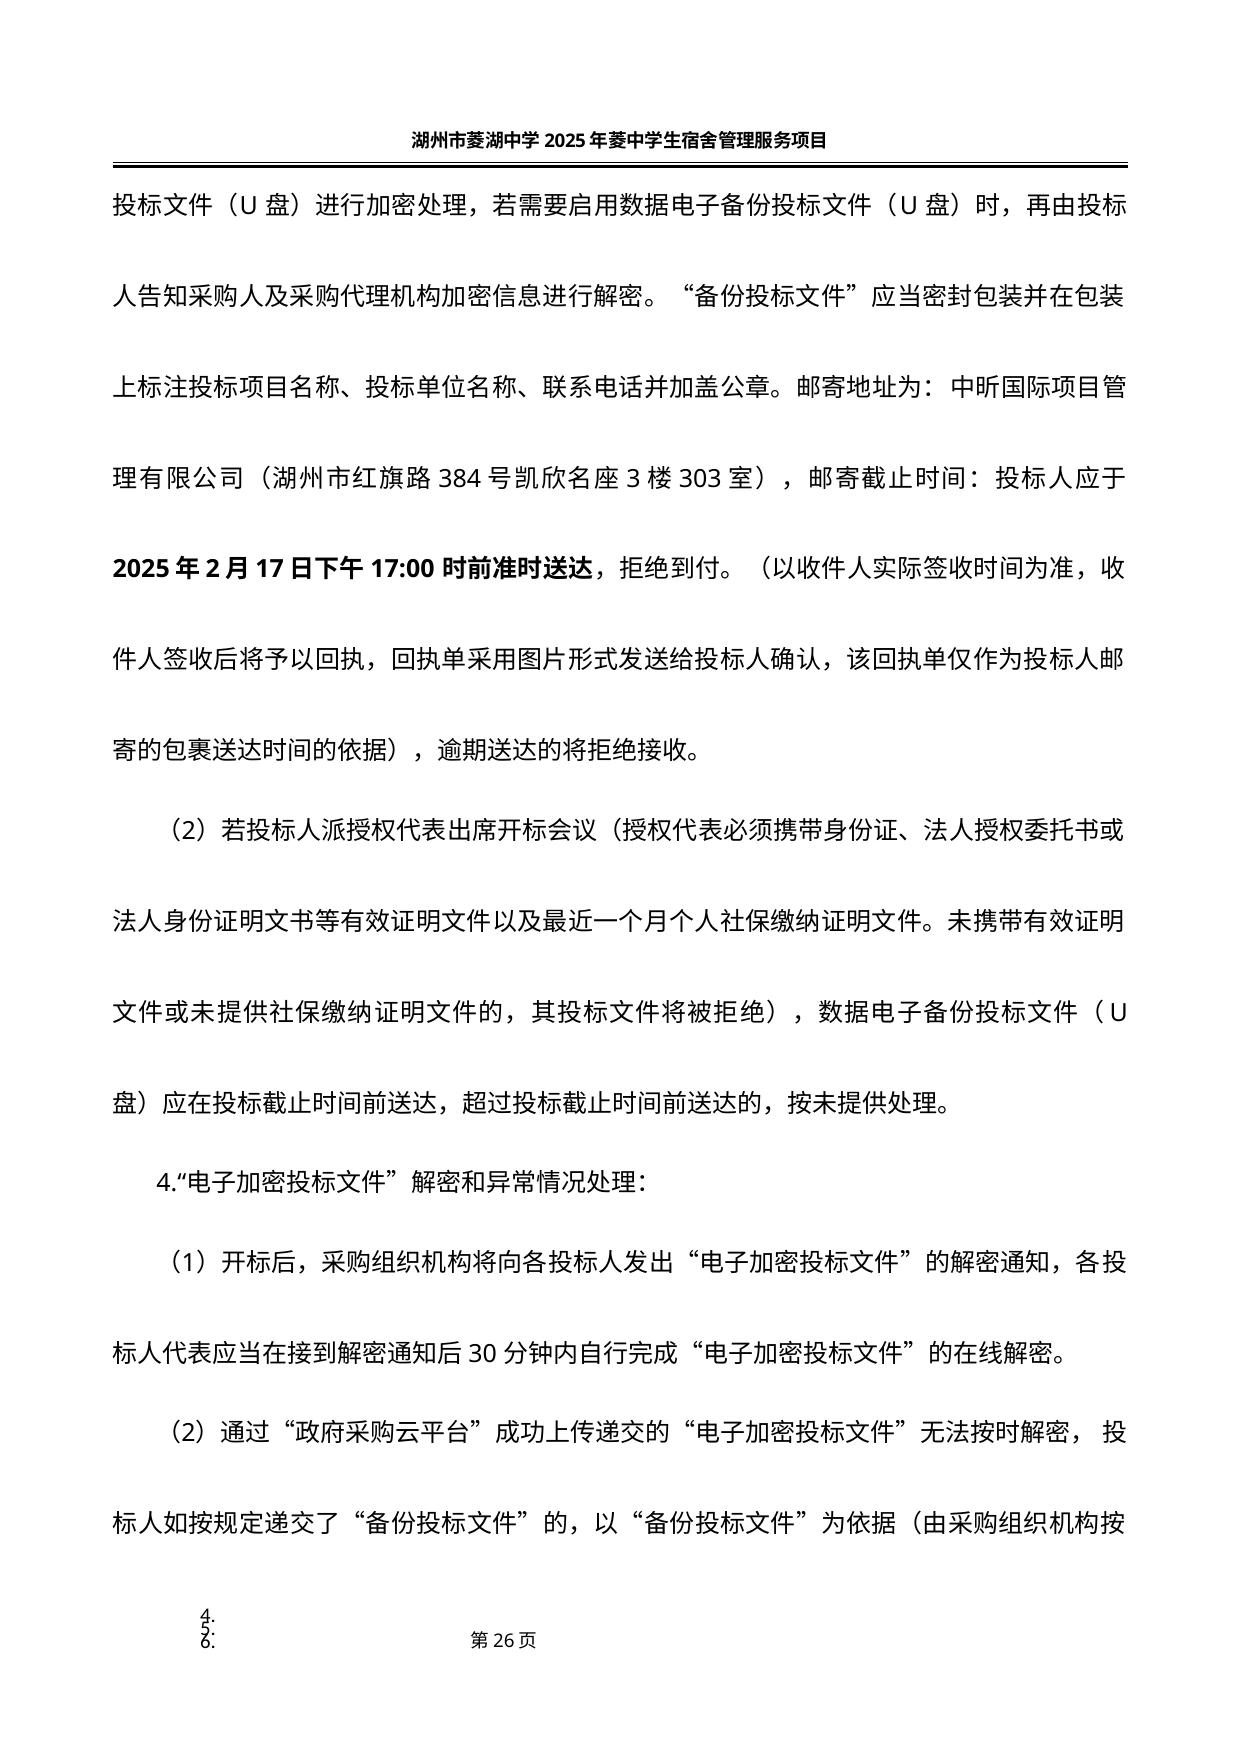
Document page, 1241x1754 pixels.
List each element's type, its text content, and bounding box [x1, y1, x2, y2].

text （2）若投标人派授权代表出席开标会议（授权代表必须携带身份证、法人授权委托书或法人身份证明文书等有效证明文件以及最近一个月个人社保缴纳证明文件。未携带有效证明文件或未提供社保缴纳证明文件的，其投标文件将被拒绝），数据电子备份投标文件（U 盘）应在投标截止时间前送达，超过投标截止时间前送达的，按未提供处理。 [112, 796, 1128, 1134]
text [112, 1398, 1128, 1554]
text 4.“电子加密投标文件”解密和异常情况处理： [112, 1148, 1128, 1213]
text （1）开标后，采购组织机构将向各投标人发出“电子加密投标文件”的解密通知，各投标人代表应当在接到解密通知后 30 分钟内自行完成“电子加密投标文件”的在线解密。 [112, 1228, 1128, 1384]
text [112, 171, 1128, 781]
